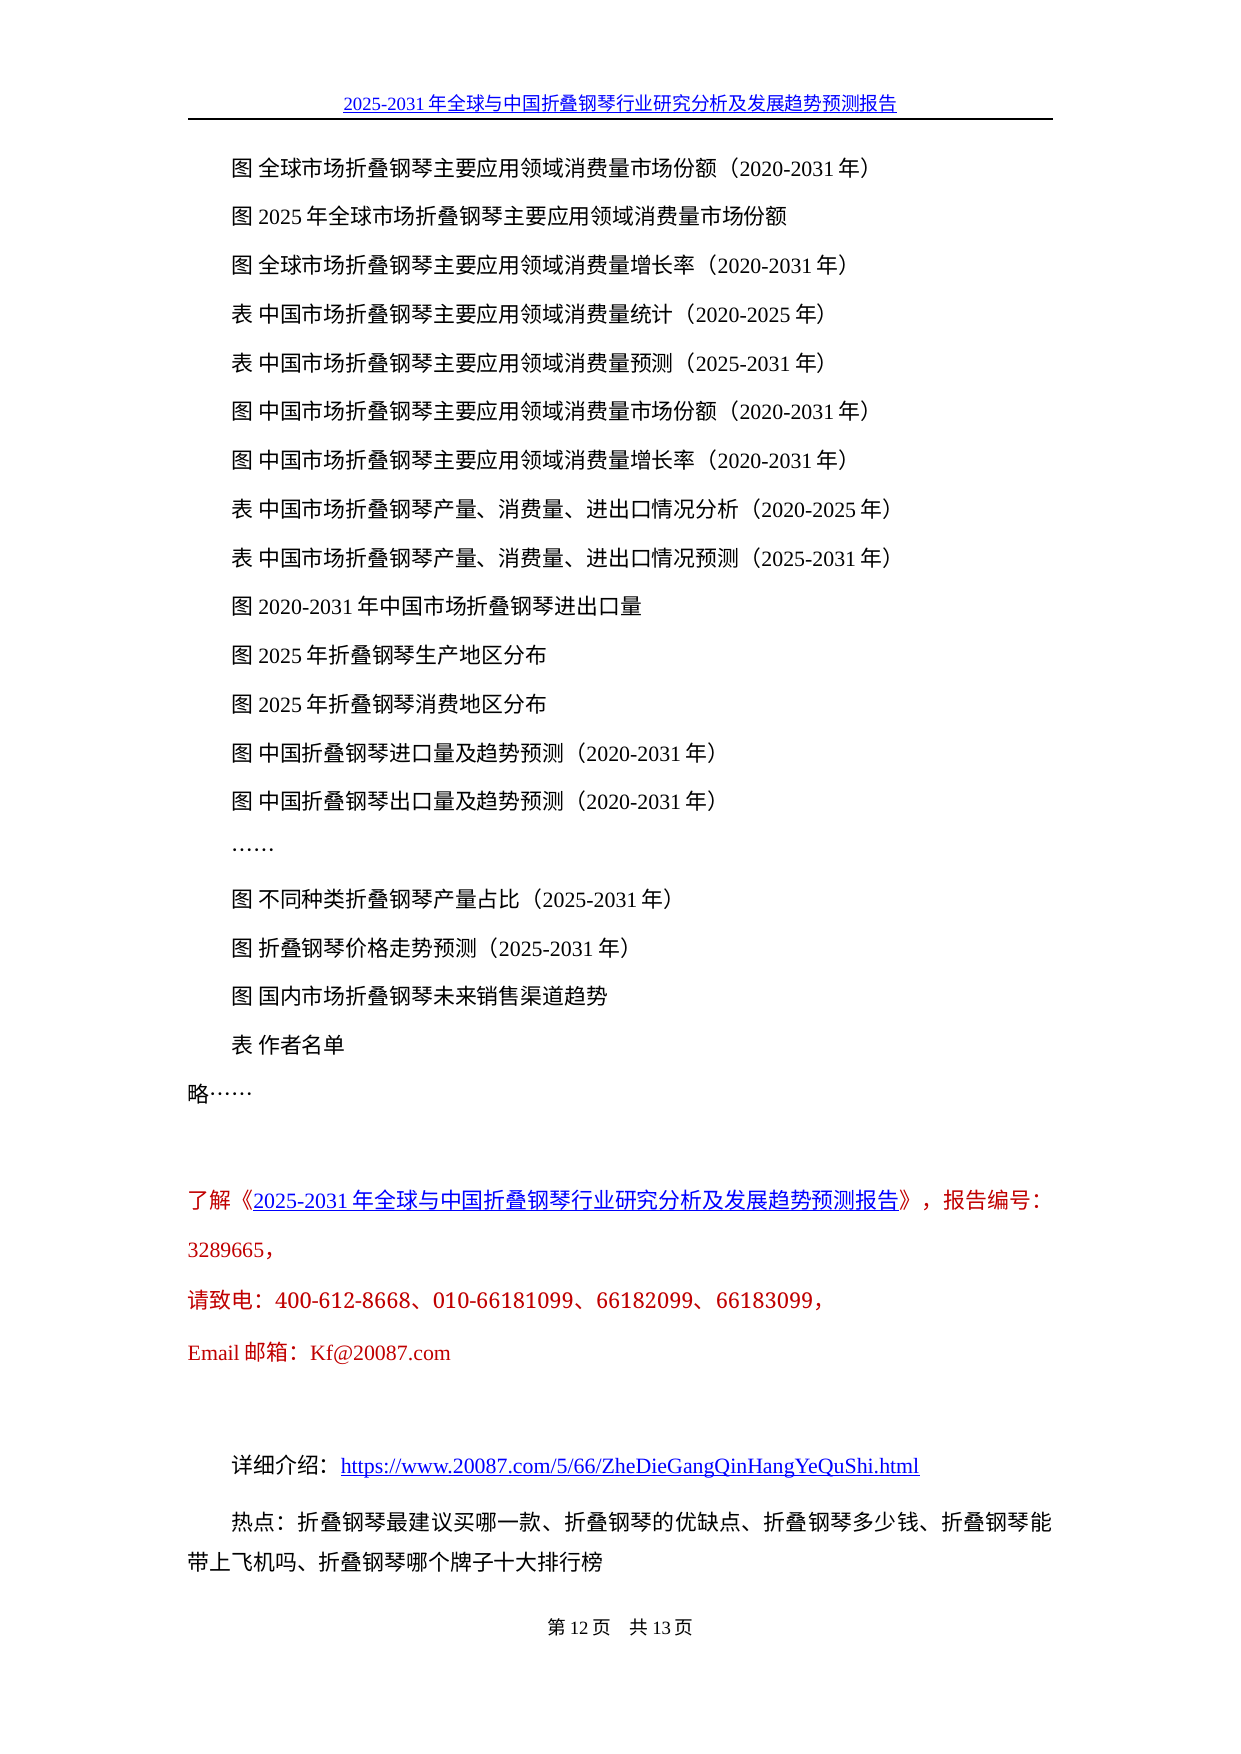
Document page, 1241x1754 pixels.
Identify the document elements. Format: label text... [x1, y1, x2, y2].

text Email邮箱：Kf@20087.com [187, 1335, 1053, 1367]
text 详细介绍：https://www.20087.com/5/66/ZheDieGangQinHangYeQuShi.html [187, 1448, 1053, 1480]
text 了解《2025-2031年全球与中国折叠钢琴行业研究分析及发展趋势预测报告》，报告编号：3289665， [187, 1183, 1053, 1264]
text 请致电：400-612-8668、010-66181099、66182099、66183099， [187, 1283, 1053, 1316]
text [187, 150, 1053, 1109]
text 热点：折叠钢琴最建议买哪一款、折叠钢琴的优缺点、折叠钢琴多少钱、折叠钢琴能带上飞机吗、折叠钢琴哪个牌子十大排行榜 [187, 1504, 1053, 1577]
